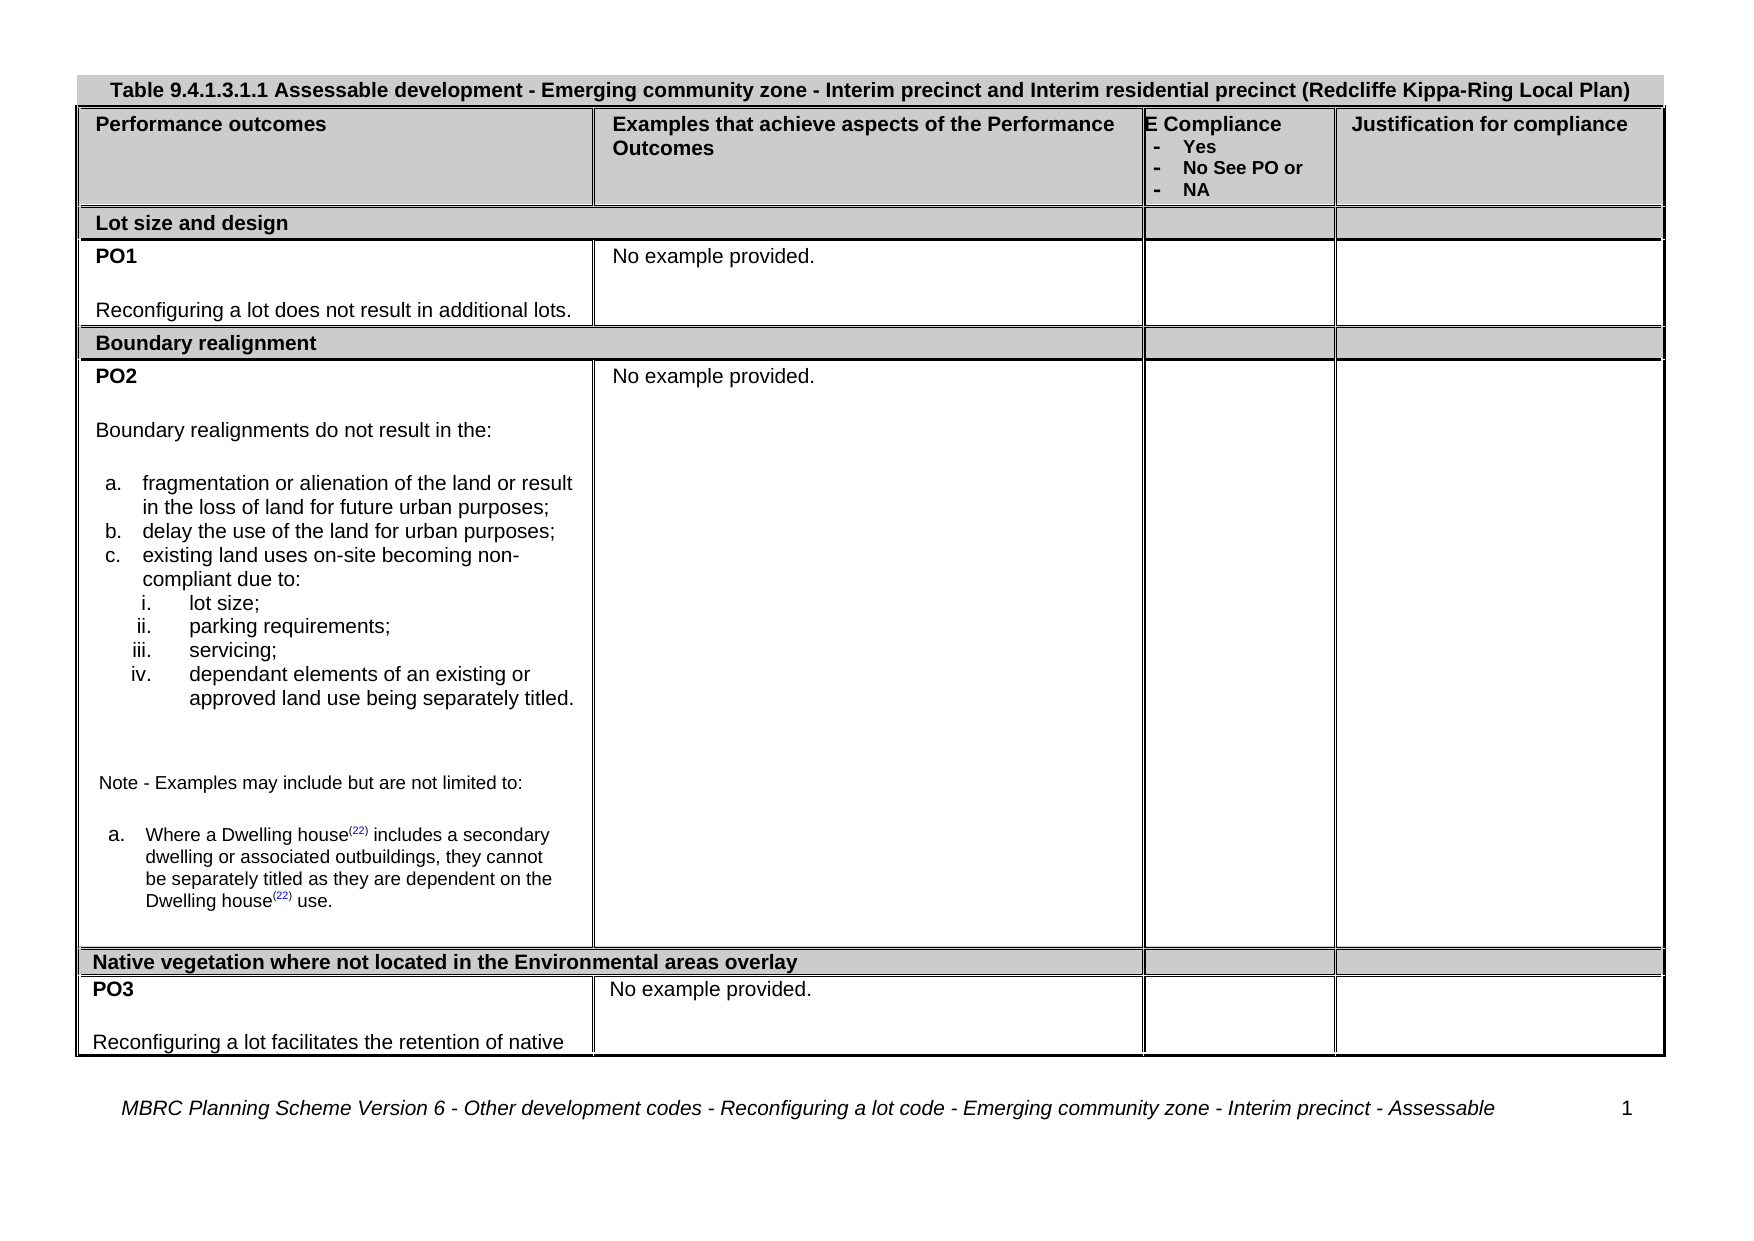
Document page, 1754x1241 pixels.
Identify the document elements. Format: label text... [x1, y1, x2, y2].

table_cell [1337, 205, 1664, 238]
table_cell Boundary realignment [79, 325, 1142, 358]
table_cell [1144, 977, 1336, 1054]
table_cell [1146, 208, 1334, 238]
table_cell [1337, 358, 1664, 946]
table_cell PO2 Boundary realignments do not result in the: fragmentation or alienation of the land or result in the loss of land for future urban purposes; delay the use of the land for urban purposes; existing land uses on-site becoming non-compliant due to: lot size; parking requirements; servicing; dependant elements of an existing or approved land use being separately titled. [77, 358, 592, 946]
table_cell [1337, 325, 1664, 358]
table_cell [1146, 950, 1334, 974]
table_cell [77, 974, 594, 1054]
table_header Table 9.4.1.3.1.1 Assessable development - Emerging community zone - Interim precinct and Interim residential precinct (Redcliffe Kippa-Ring Local Plan) [77, 75, 1664, 105]
table_cell [1146, 241, 1334, 324]
table_cell Lot size and design [79, 205, 1142, 238]
table_cell No example provided. [595, 241, 1142, 324]
table_cell [1336, 974, 1664, 1054]
table_cell Native vegetation where not located in the Environmental areas overlay [79, 946, 1142, 974]
table_cell [1146, 361, 1334, 946]
table_cell E Compliance Yes No See PO or NA [1146, 109, 1334, 204]
table_cell [1337, 238, 1664, 324]
table_cell Justification for compliance [1337, 105, 1664, 204]
table_cell [1337, 946, 1664, 974]
table_cell No example provided. [595, 361, 1142, 946]
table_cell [594, 974, 1144, 1054]
table_cell Performance outcomes [79, 107, 592, 204]
table_cell PO1 Reconfiguring a lot does not result in additional lots. [77, 238, 592, 324]
table_cell Examples that achieve aspects of the Performance Outcomes [595, 109, 1142, 204]
table_cell [1146, 328, 1334, 358]
